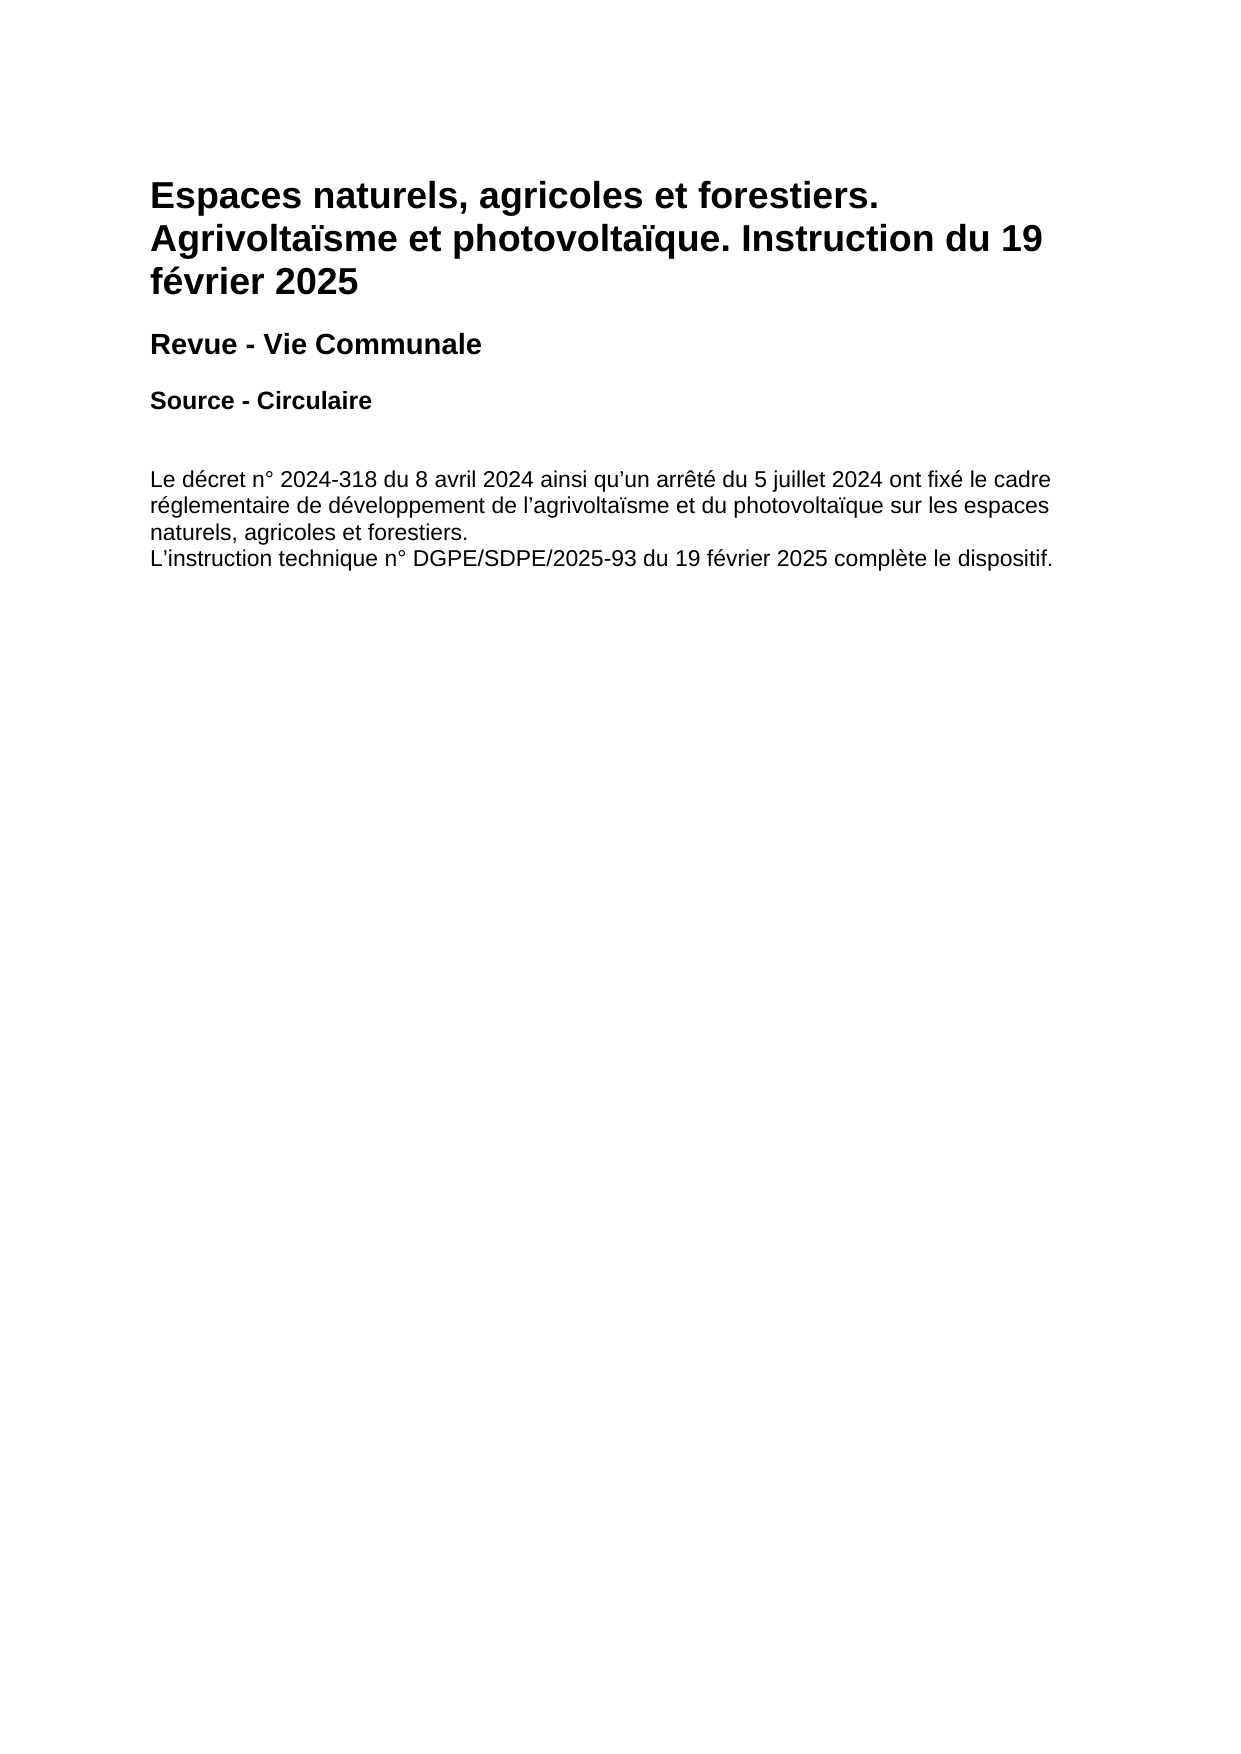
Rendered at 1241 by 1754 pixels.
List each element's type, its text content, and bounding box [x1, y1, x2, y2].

text Le décret n° 2024-318 du 8 avril 2024 ainsi qu’un arrêté du 5 juillet 2024 ont fixé le cadre réglementaire de développement de l’agrivoltaïsme et du photovoltaïque sur les espaces naturels, agricoles et forestiers. [150, 466, 1090, 545]
subtitle Source - Circulaire [150, 386, 1090, 414]
text L’instruction technique n° DGPE/SDPE/2025-93 du 19 février 2025 complète le dispositif. [150, 545, 1090, 571]
subtitle Espaces naturels, agricoles et forestiers. Agrivoltaïsme et photovoltaïque. Instruction du 19 février 2025 [150, 173, 1090, 302]
subtitle Revue - Vie Communale [150, 327, 1090, 361]
